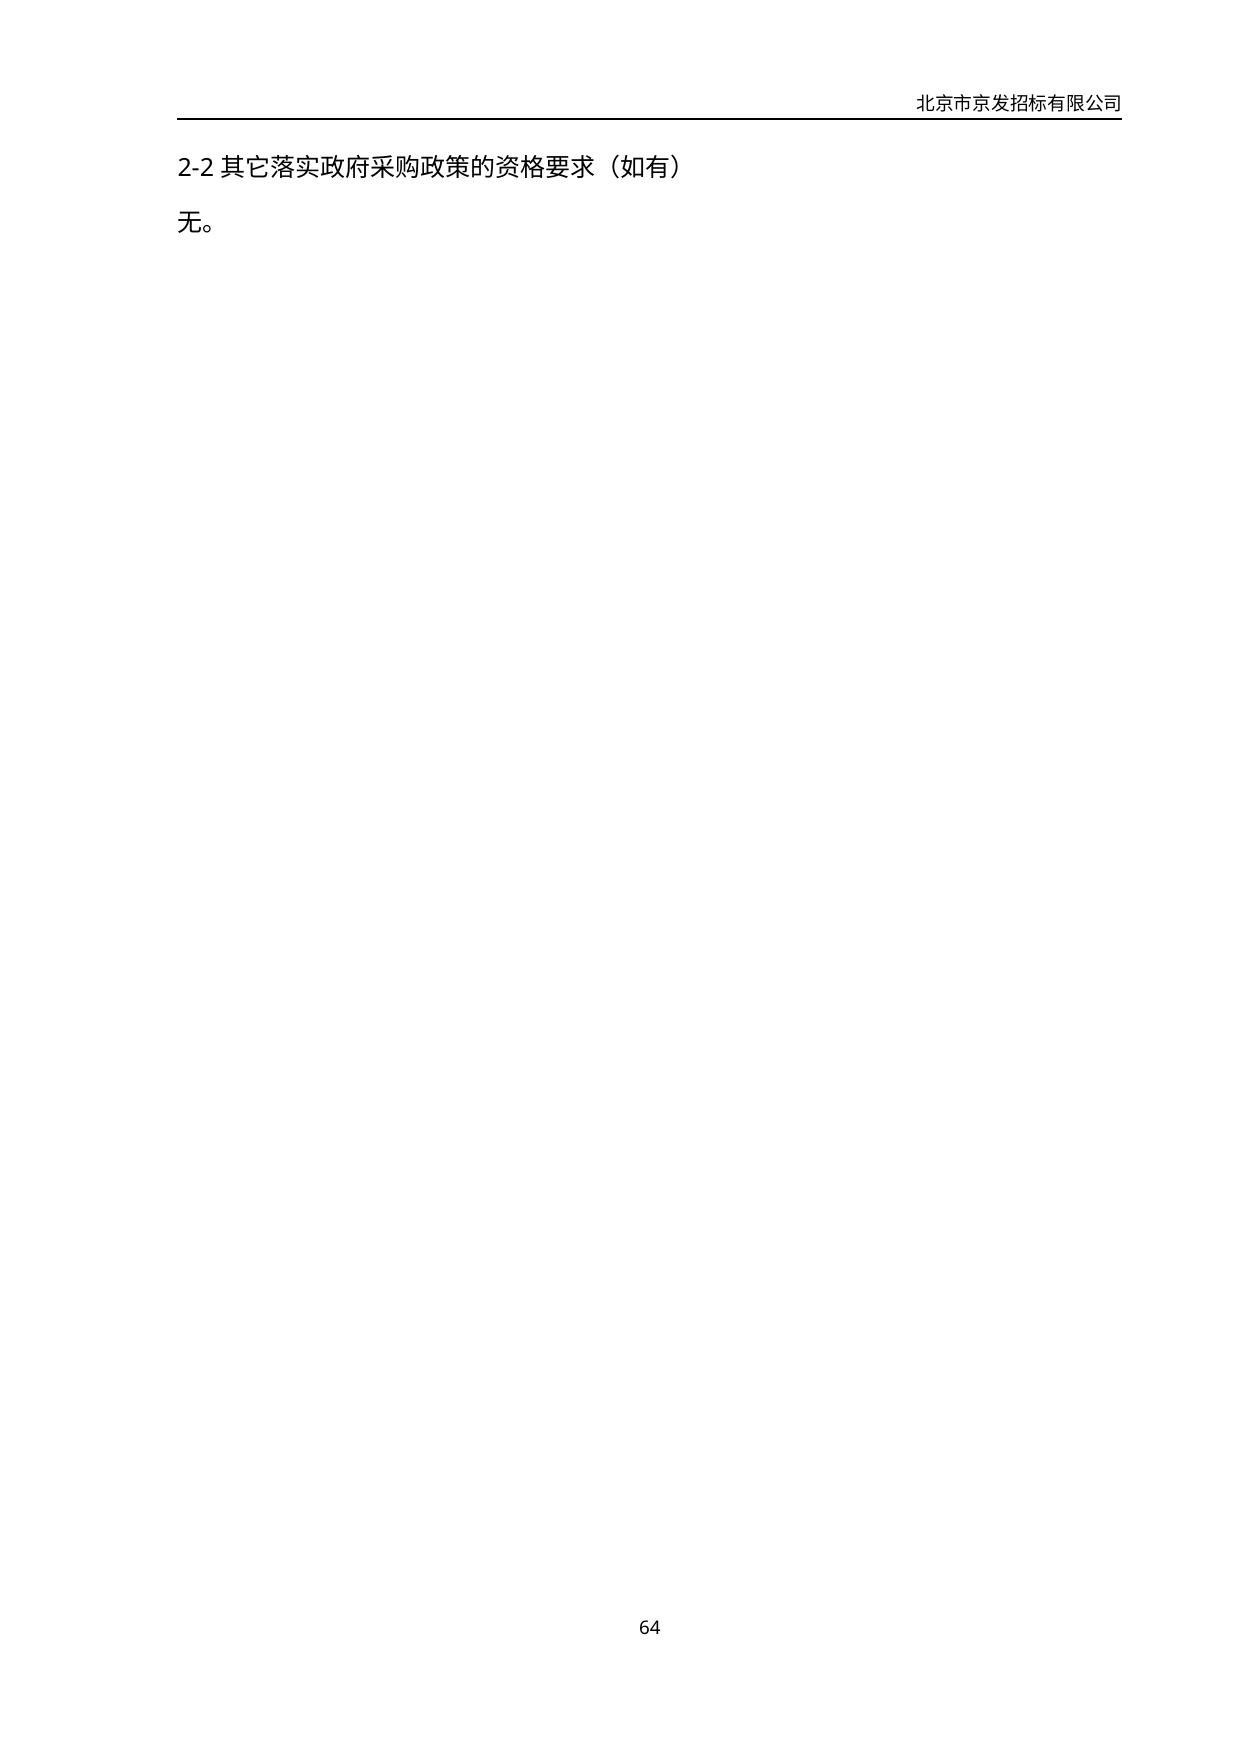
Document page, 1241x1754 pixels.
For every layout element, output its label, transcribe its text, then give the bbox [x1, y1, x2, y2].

text 2-2 其它落实政府采购政策的资格要求（如有） [177, 148, 1122, 184]
text 无。 [177, 202, 1122, 238]
